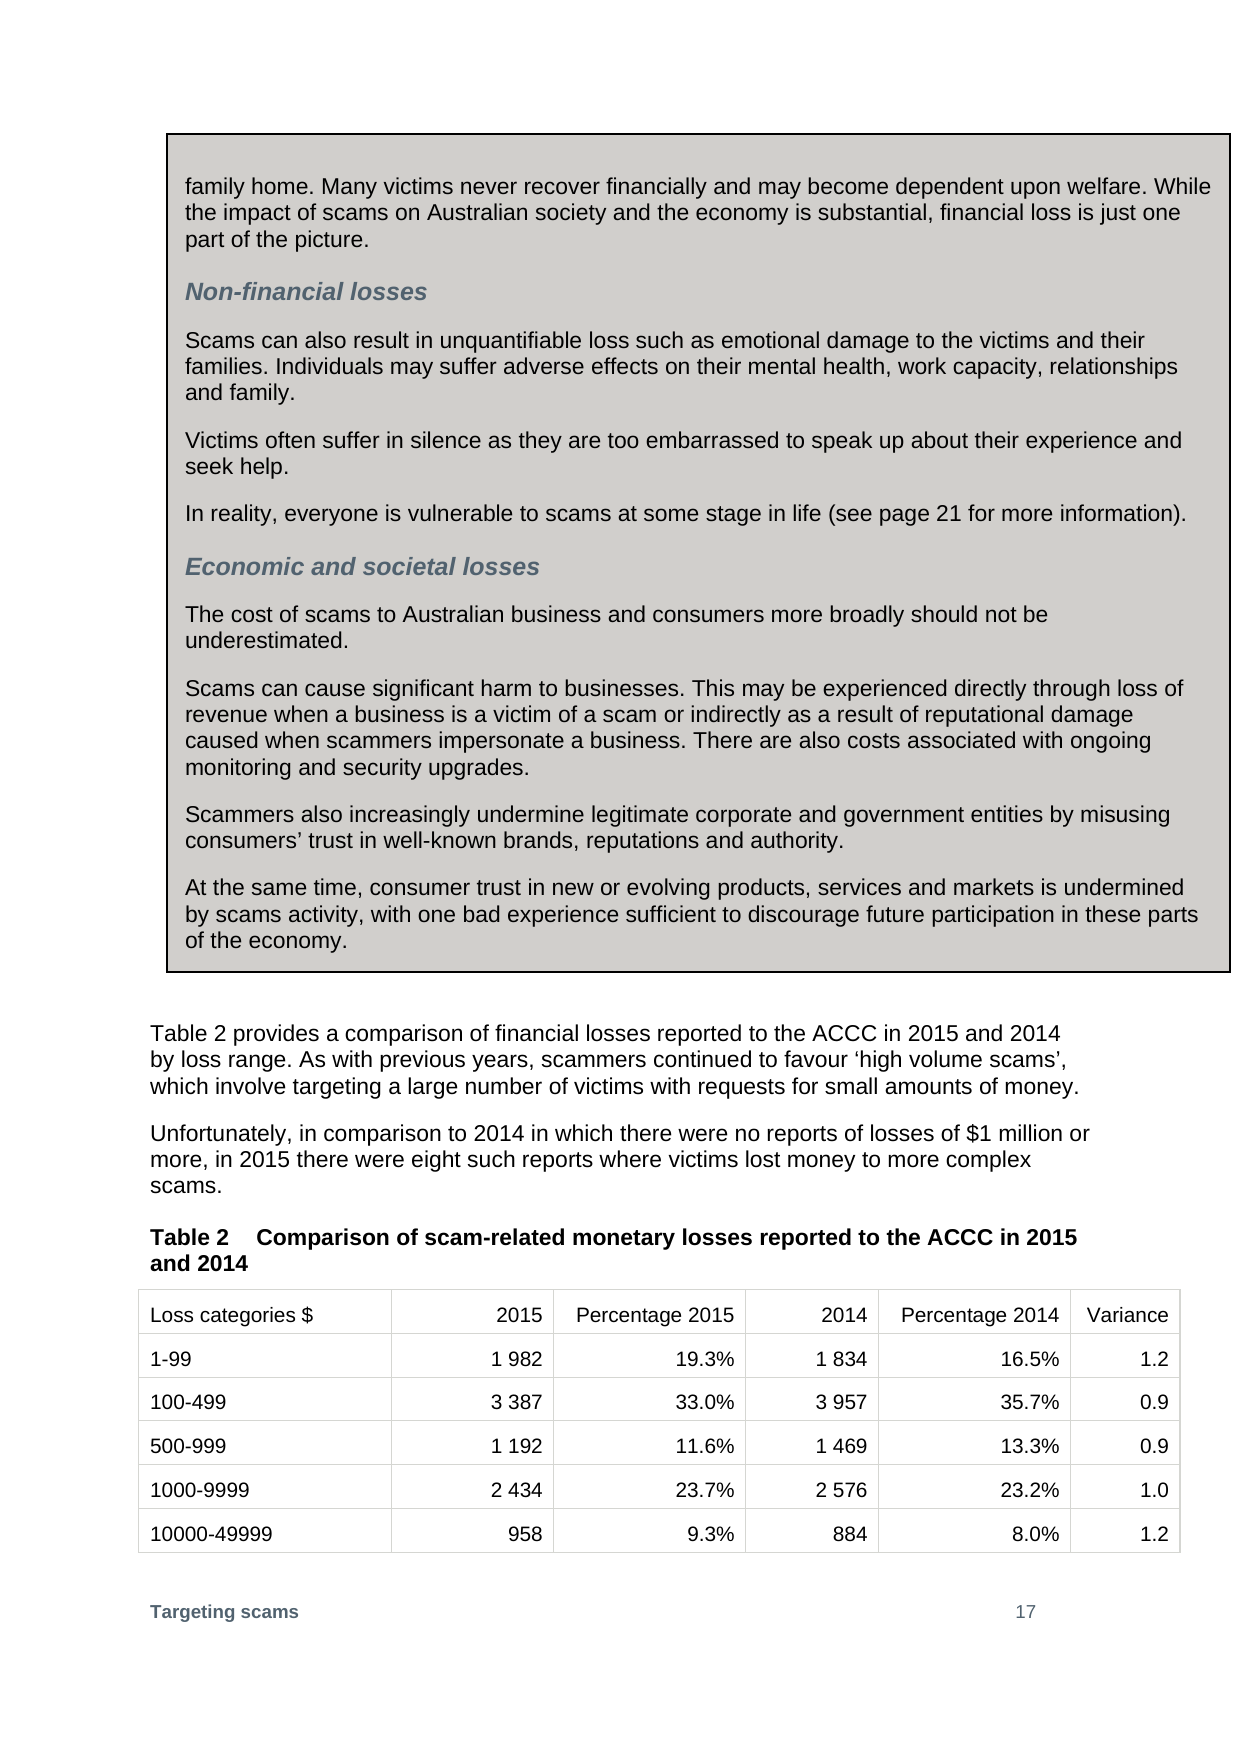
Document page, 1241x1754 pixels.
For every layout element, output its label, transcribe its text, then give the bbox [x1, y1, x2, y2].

table_cell 3 387 [392, 1378, 553, 1420]
table_cell 1-99 [139, 1334, 391, 1377]
table_cell 1 982 [392, 1334, 553, 1377]
table_cell 8.0% [879, 1509, 1070, 1552]
table_cell 0.9 [1071, 1421, 1179, 1464]
table_cell 35.7% [879, 1378, 1070, 1420]
table_cell 2 434 [392, 1465, 553, 1508]
table_header Loss categories $ [139, 1290, 391, 1333]
table_header Percentage 2015 [554, 1290, 745, 1333]
table_cell 1 192 [392, 1421, 553, 1464]
table_cell 23.2% [879, 1465, 1070, 1508]
table_cell 13.3% [879, 1421, 1070, 1464]
table_cell 33.0% [554, 1378, 745, 1420]
title Table 2 Comparison of scam-related monetary losses reported to the ACCC in 2015 and 2014 [150, 1224, 1090, 1277]
table_cell 3 957 [746, 1378, 878, 1420]
table_cell 100-499 [139, 1378, 391, 1420]
table_cell 1 834 [746, 1334, 878, 1377]
table_cell 10000-49999 [139, 1509, 391, 1552]
table_cell 9.3% [554, 1509, 745, 1552]
table_header Percentage 2014 [879, 1290, 1070, 1333]
table_cell 1 469 [746, 1421, 878, 1464]
text Table 2 provides a comparison of financial losses reported to the ACCC in 2015 and 2014 by loss range. As with previous years, scammers continued to favour ‘high volume scams’, which involve targeting a large number of victims with requests for small amounts of money. [150, 1020, 1090, 1099]
table_cell 16.5% [879, 1334, 1070, 1377]
table_cell 1.2 [1071, 1509, 1179, 1552]
table_header 2015 [392, 1290, 553, 1333]
table_cell 958 [392, 1509, 553, 1552]
table_cell 1000-9999 [139, 1465, 391, 1508]
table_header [168, 135, 1229, 971]
table_cell 2 576 [746, 1465, 878, 1508]
table_cell 1.2 [1071, 1334, 1179, 1377]
table_cell 11.6% [554, 1421, 745, 1464]
table_cell 500-999 [139, 1421, 391, 1464]
text Unfortunately, in comparison to 2014 in which there were no reports of losses of $1 million or more, in 2015 there were eight such reports where victims lost money to more complex scams. [150, 1120, 1090, 1199]
table_cell 23.7% [554, 1465, 745, 1508]
table_cell 884 [746, 1509, 878, 1552]
table_cell 0.9 [1071, 1378, 1179, 1420]
table_header 2014 [746, 1290, 878, 1333]
table_header Variance [1071, 1290, 1179, 1333]
table_cell 19.3% [554, 1334, 745, 1377]
table_cell 1.0 [1071, 1465, 1179, 1508]
